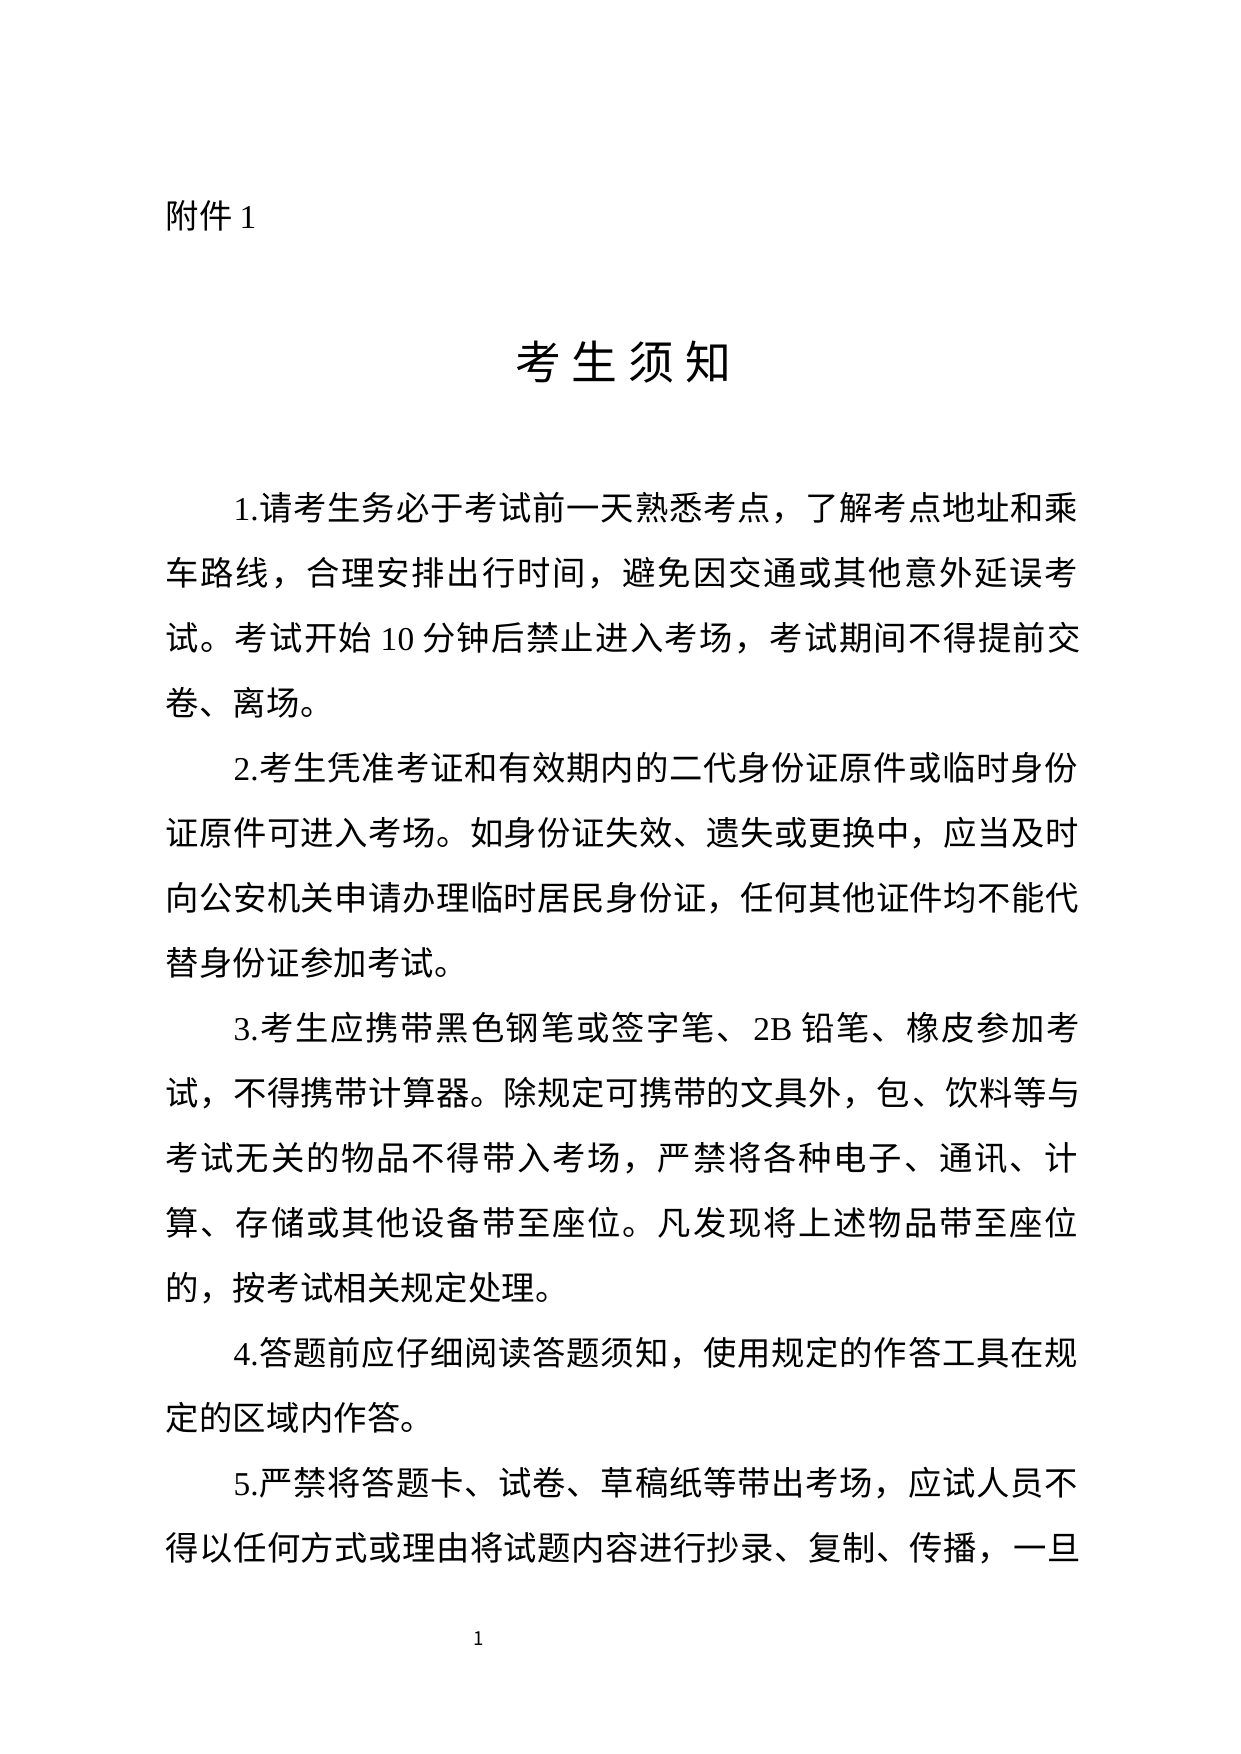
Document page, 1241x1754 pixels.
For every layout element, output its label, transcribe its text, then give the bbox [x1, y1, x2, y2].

text 3.考生应携带黑色钢笔或签字笔、2B铅笔、橡皮参加考试，不得携带计算器。除规定可携带的文具外，包、饮料等与考试无关的物品不得带入考场，严禁将各种电子、通讯、计算、存储或其他设备带至座位。凡发现将上述物品带至座位的，按考试相关规定处理。 [165, 994, 1081, 1319]
text 2.考生凭准考证和有效期内的二代身份证原件或临时身份证原件可进入考场。如身份证失效、遗失或更换中，应当及时向公安机关申请办理临时居民身份证，任何其他证件均不能代替身份证参加考试。 [165, 734, 1081, 994]
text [165, 1449, 1081, 1579]
list 附件1 [165, 181, 1081, 246]
list 1.请考生务必于考试前一天熟悉考点，了解考点地址和乘车路线，合理安排出行时间，避免因交通或其他意外延误考试。考试开始10分钟后禁止进入考场，考试期间不得提前交卷、离场。 [165, 474, 1081, 734]
list 考 生 须 知 [165, 311, 1081, 409]
text 4.答题前应仔细阅读答题须知，使用规定的作答工具在规定的区域内作答。 [165, 1319, 1081, 1449]
